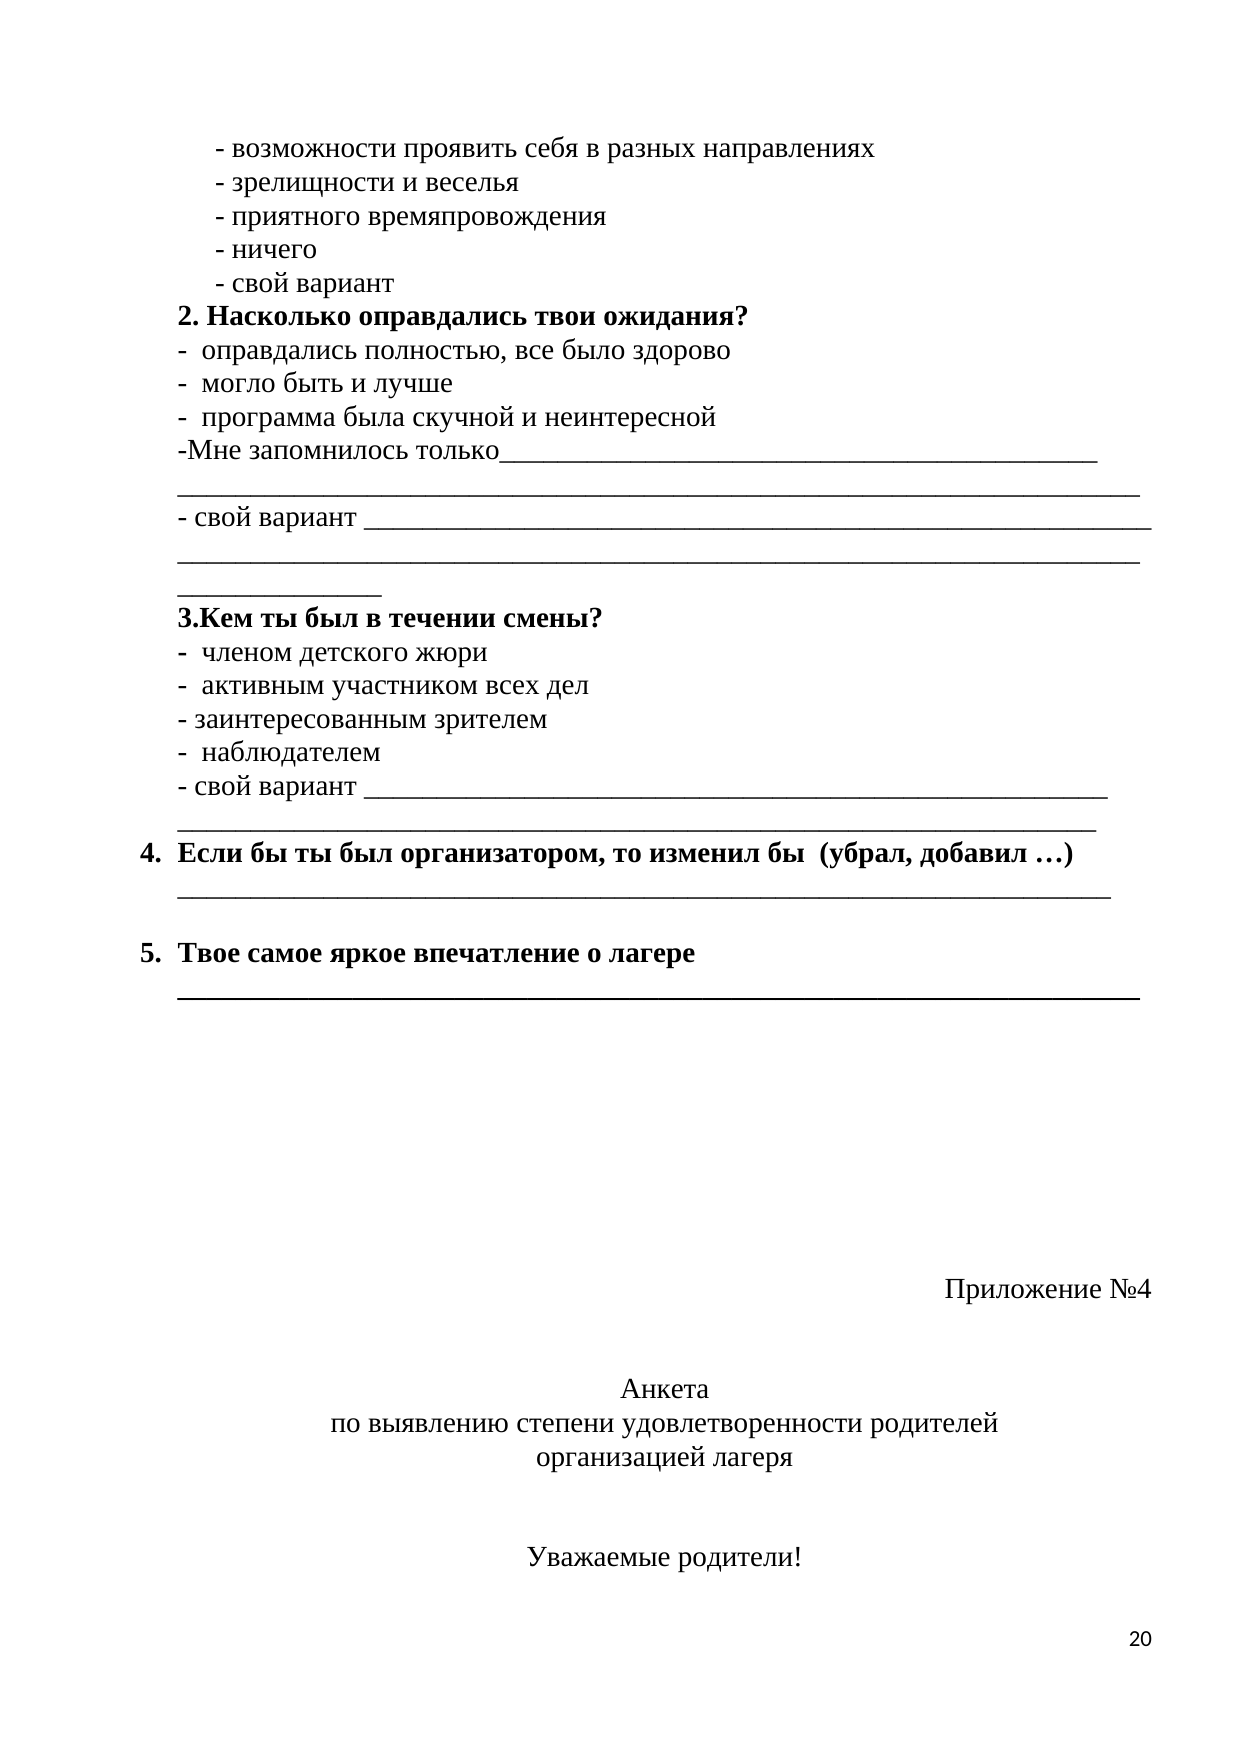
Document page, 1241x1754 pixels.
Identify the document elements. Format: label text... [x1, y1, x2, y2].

text - свой вариант ___________________________________________________ [177, 768, 1152, 801]
text - зрелищности и веселья [177, 164, 1152, 198]
text -Мне запомнилось только_________________________________________ [177, 432, 1152, 466]
text по выявлению степени удовлетворенности родителей [177, 1405, 1152, 1439]
text __________________________________________________________________ [177, 969, 1152, 1003]
text - ничего [177, 231, 1152, 265]
text - свой вариант [177, 265, 1152, 298]
text - приятного времяпровождения [177, 198, 1152, 231]
text Анкета [177, 1372, 1152, 1405]
text - возможности проявить себя в разных направлениях [177, 131, 1152, 164]
list Твое самое яркое впечатление о лагере [140, 936, 1152, 969]
text Уважаемые родители! [177, 1539, 1152, 1573]
text Приложение №4 [177, 1271, 1152, 1304]
text _______________________________________________________________ [177, 801, 1152, 835]
text - могло быть и лучше [177, 365, 1152, 399]
text 3.Кем ты был в течении смены? [177, 600, 1152, 634]
text - членом детского жюри [177, 634, 1152, 667]
list Если бы ты был организатором, то изменил бы (убрал, добавил …) [140, 835, 1152, 868]
text __________________________________________________________________ [177, 466, 1152, 499]
text ________________________________________________________________________________ [177, 533, 1152, 600]
text - активным участником всех дел [177, 667, 1152, 701]
text - программа была скучной и неинтересной [177, 399, 1152, 432]
text 2. Насколько оправдались твои ожидания? [177, 298, 1152, 332]
text - оправдались полностью, все было здорово [177, 332, 1152, 365]
text - заинтересованным зрителем [177, 701, 1152, 734]
text - свой вариант ______________________________________________________ [177, 499, 1152, 533]
text - наблюдателем [177, 734, 1152, 768]
text организацией лагеря [177, 1439, 1152, 1472]
text ________________________________________________________________ [177, 868, 1152, 902]
